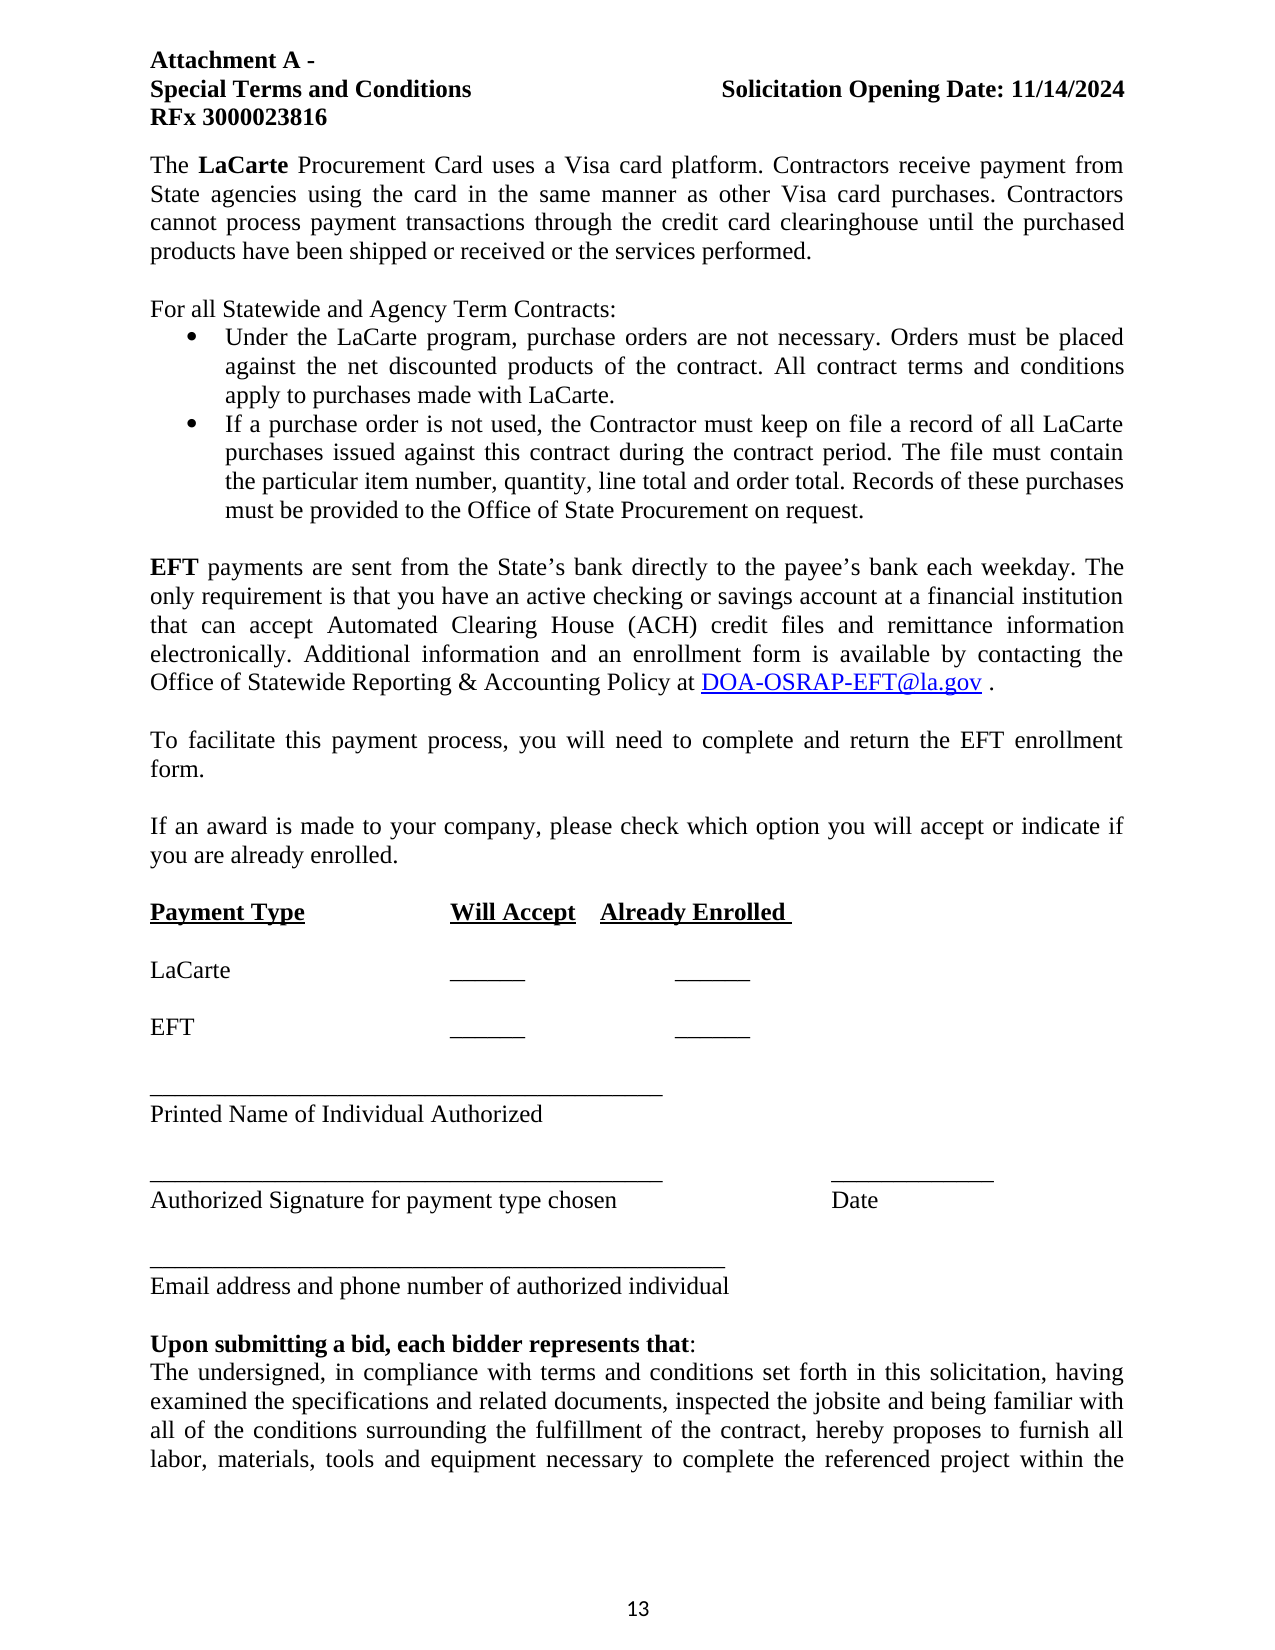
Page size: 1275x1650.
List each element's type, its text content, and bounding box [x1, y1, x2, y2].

text _________________________________________ [150, 1070, 1125, 1099]
list If a purchase order is not used, the Contractor must keep on file a record of all LaCarte purchases issued against this contract during the contract period. The file must contain the particular item number, quantity, line total and order total. Records of these purchases must be provided to the Office of State Procurement on request. [187, 409, 1125, 524]
text LaCarte ______ ______ [150, 955, 1125, 984]
text EFT ______ ______ [150, 1012, 1125, 1041]
text _________________________________________ _____________ [150, 1156, 1125, 1185]
text The LaCarte Procurement Card uses a Visa card platform. Contractors receive payment from State agencies using the card in the same manner as other Visa card purchases. Contractors cannot process payment transactions through the credit card clearinghouse until the purchased products have been shipped or received or the services performed. [150, 150, 1125, 265]
text To facilitate this payment process, you will need to complete and return the EFT enrollment form. [150, 725, 1125, 782]
text Email address and phone number of authorized individual [150, 1271, 1125, 1300]
text Printed Name of Individual Authorized [150, 1099, 1125, 1127]
text Payment Type Will Accept Already Enrolled [150, 897, 1125, 926]
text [150, 1357, 1125, 1472]
text ______________________________________________ [150, 1242, 1125, 1271]
text For all Statewide and Agency Term Contracts: [150, 294, 1125, 322]
text EFT payments are sent from the State’s bank directly to the payee’s bank each weekday. The only requirement is that you have an active checking or savings account at a financial institution that can accept Automated Clearing House (ACH) credit files and remittance information electronically. Additional information and an enrollment form is available by contacting the Office of Statewide Reporting & Accounting Policy at DOA-OSRAP-EFT@la.gov . [150, 552, 1125, 696]
list Under the LaCarte program, purchase orders are not necessary. Orders must be placed against the net discounted products of the contract. All contract terms and conditions apply to purchases made with LaCarte. [187, 322, 1125, 409]
text Upon submitting a bid, each bidder represents that: [150, 1329, 1125, 1357]
text Authorized Signature for payment type chosen Date [150, 1185, 1125, 1214]
text If an award is made to your company, please check which option you will accept or indicate if you are already enrolled. [150, 811, 1125, 869]
